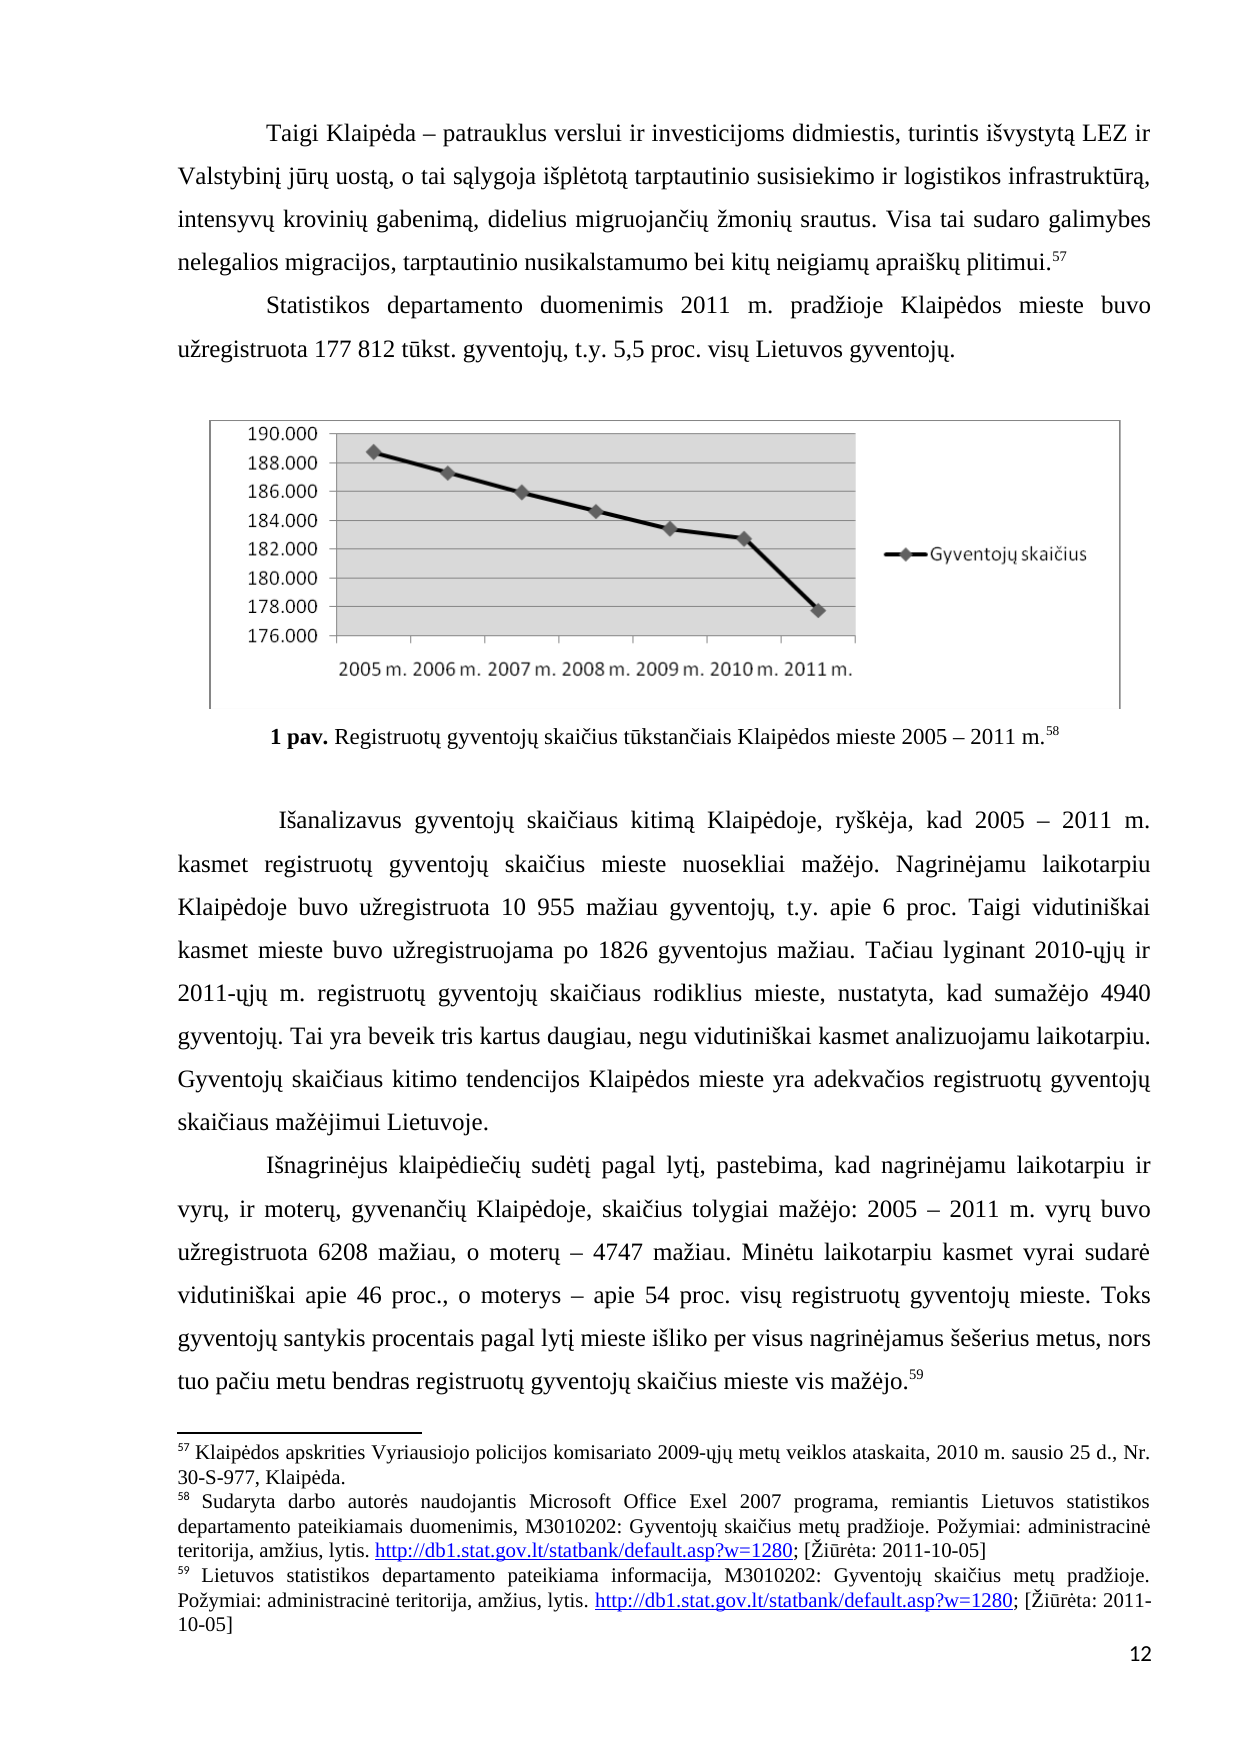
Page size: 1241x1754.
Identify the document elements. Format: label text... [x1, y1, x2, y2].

text Taigi Klaipėda – patrauklus verslui ir investicijoms didmiestis, turintis išvystytą LEZ ir Valstybinį jūrų uostą, o tai sąlygoja išplėtotą tarptautinio susisiekimo ir logistikos infrastruktūrą, intensyvų krovinių gabenimą, didelius migruojančių žmonių srautus. Visa tai sudaro galimybes nelegalios migracijos, tarptautinio nusikalstamumo bei kitų neigiamų apraiškų plitimui. [177, 118, 1152, 276]
text 1 pav. Registruotų gyventojų skaičius tūkstančiais Klaipėdos mieste 2005 – 2011 m. [177, 723, 1152, 749]
text Išanalizavus gyventojų skaičiaus kitimą Klaipėdoje, ryškėja, kad 2005 – 2011 m. kasmet registruotų gyventojų skaičius mieste nuosekliai mažėjo. Nagrinėjamu laikotarpiu Klaipėdoje buvo užregistruota 10 955 mažiau gyventojų, t.y. apie 6 proc. Taigi vidutiniškai kasmet mieste buvo užregistruojama po 1826 gyventojus mažiau. Tačiau lyginant 2010-ųjų ir 2011-ųjų m. registruotų gyventojų skaičiaus rodiklius mieste, nustatyta, kad sumažėjo 4940 gyventojų. Tai yra beveik tris kartus daugiau, negu vidutiniškai kasmet analizuojamu laikotarpiu. Gyventojų skaičiaus kitimo tendencijos Klaipėdos mieste yra adekvačios registruotų gyventojų skaičiaus mažėjimui Lietuvoje. [177, 806, 1152, 1136]
picture [208, 420, 1121, 709]
text Išnagrinėjus klaipėdiečių sudėtį pagal lytį, pastebima, kad nagrinėjamu laikotarpiu ir vyrų, ir moterų, gyvenančių Klaipėdoje, skaičius tolygiai mažėjo: 2005 – 2011 m. vyrų buvo užregistruota 6208 mažiau, o moterų – 4747 mažiau. Minėtu laikotarpiu kasmet vyrai sudarė vidutiniškai apie 46 proc., o moterys – apie 54 proc. visų registruotų gyventojų mieste. Toks gyventojų santykis procentais pagal lytį mieste išliko per visus nagrinėjamus šešerius metus, nors tuo pačiu metu bendras registruotų gyventojų skaičius mieste vis mažėjo. [177, 1151, 1152, 1395]
text Statistikos departamento duomenimis 2011 m. pradžioje Klaipėdos mieste buvo užregistruota 177 812 tūkst. gyventojų, t.y. 5,5 proc. visų Lietuvos gyventojų. [177, 291, 1152, 362]
